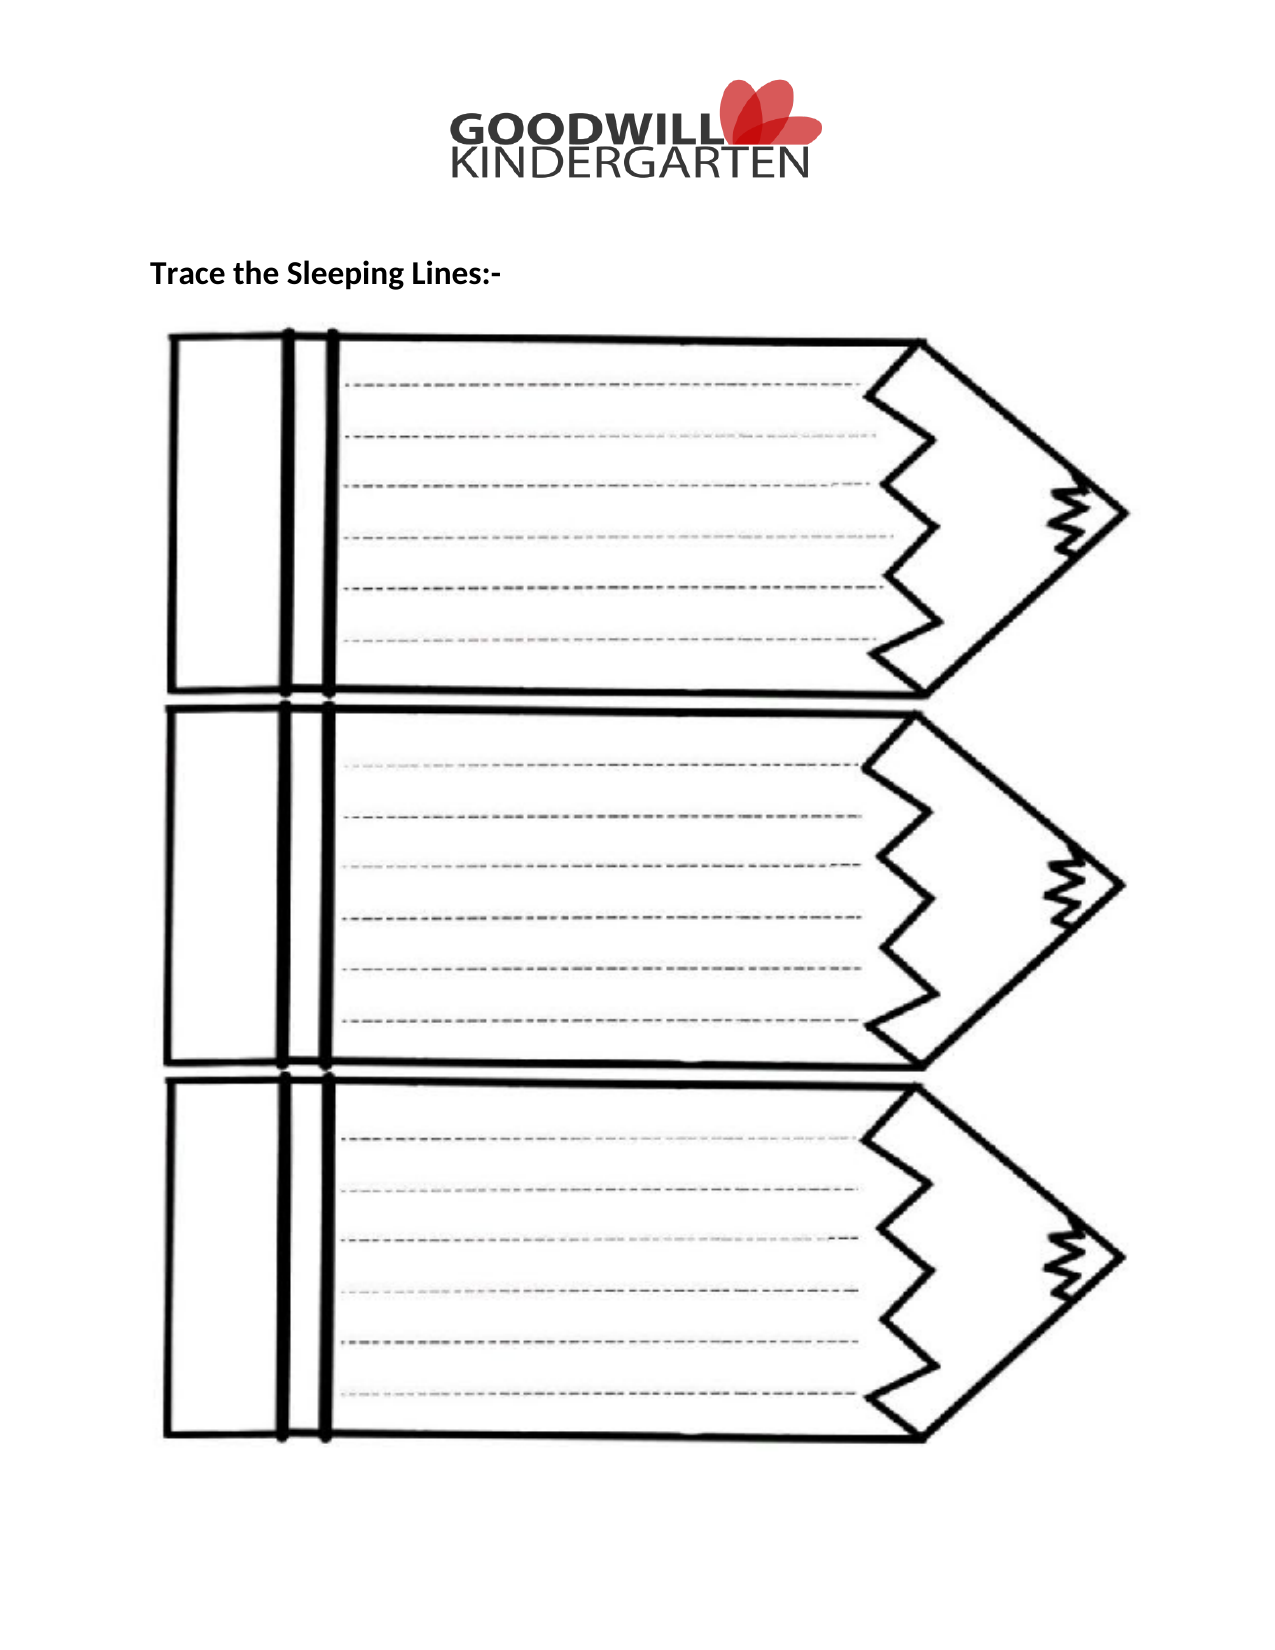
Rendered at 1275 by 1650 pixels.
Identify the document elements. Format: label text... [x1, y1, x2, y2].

picture [439, 75, 831, 185]
picture [150, 320, 1176, 1458]
text Trace the Sleeping Lines:- [150, 252, 1125, 293]
